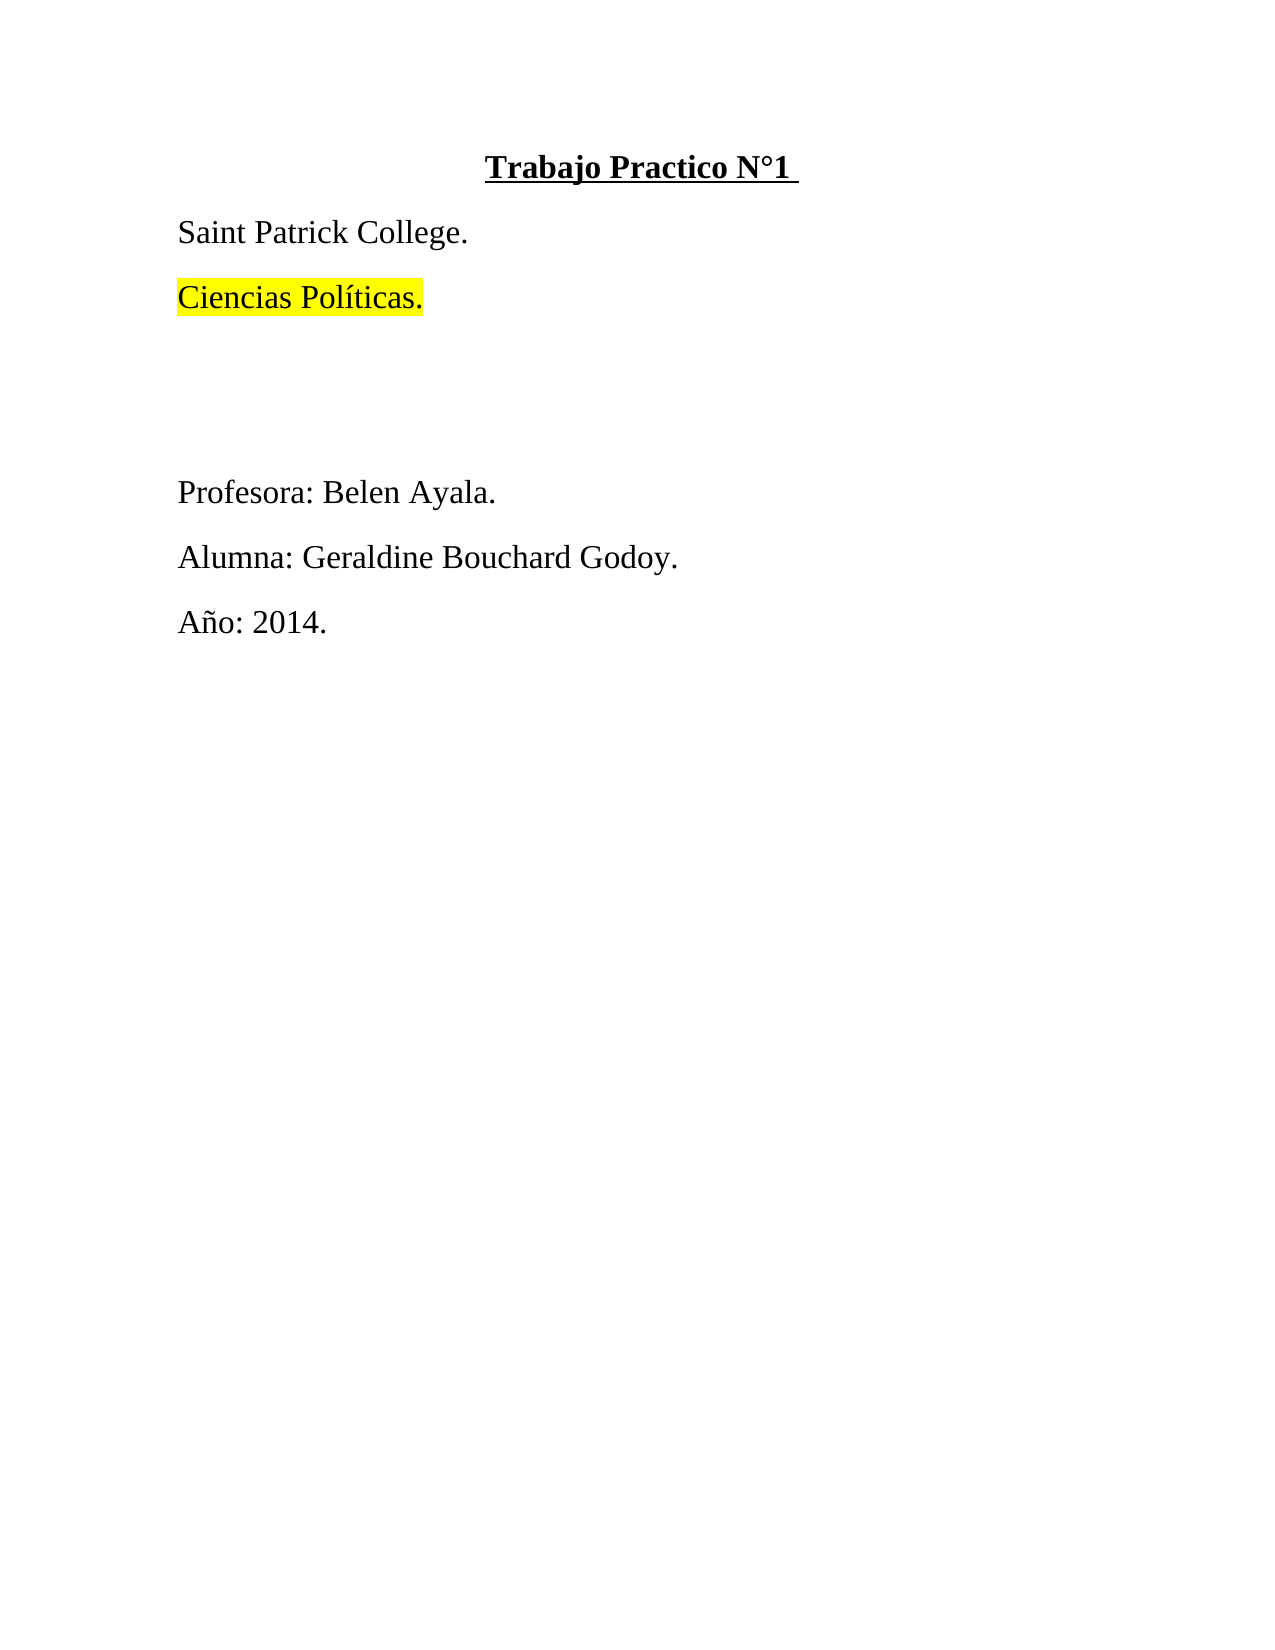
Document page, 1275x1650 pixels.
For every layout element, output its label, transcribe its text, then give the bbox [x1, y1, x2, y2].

text Profesora: Belen Ayala. [177, 472, 1098, 510]
text Alumna: Geraldine Bouchard Godoy. [177, 537, 1098, 575]
text Trabajo Practico N°1 [177, 148, 1098, 186]
text Saint Patrick College. [177, 212, 1098, 251]
text Ciencias Políticas. [177, 277, 1098, 316]
text Año: 2014. [177, 602, 1098, 640]
